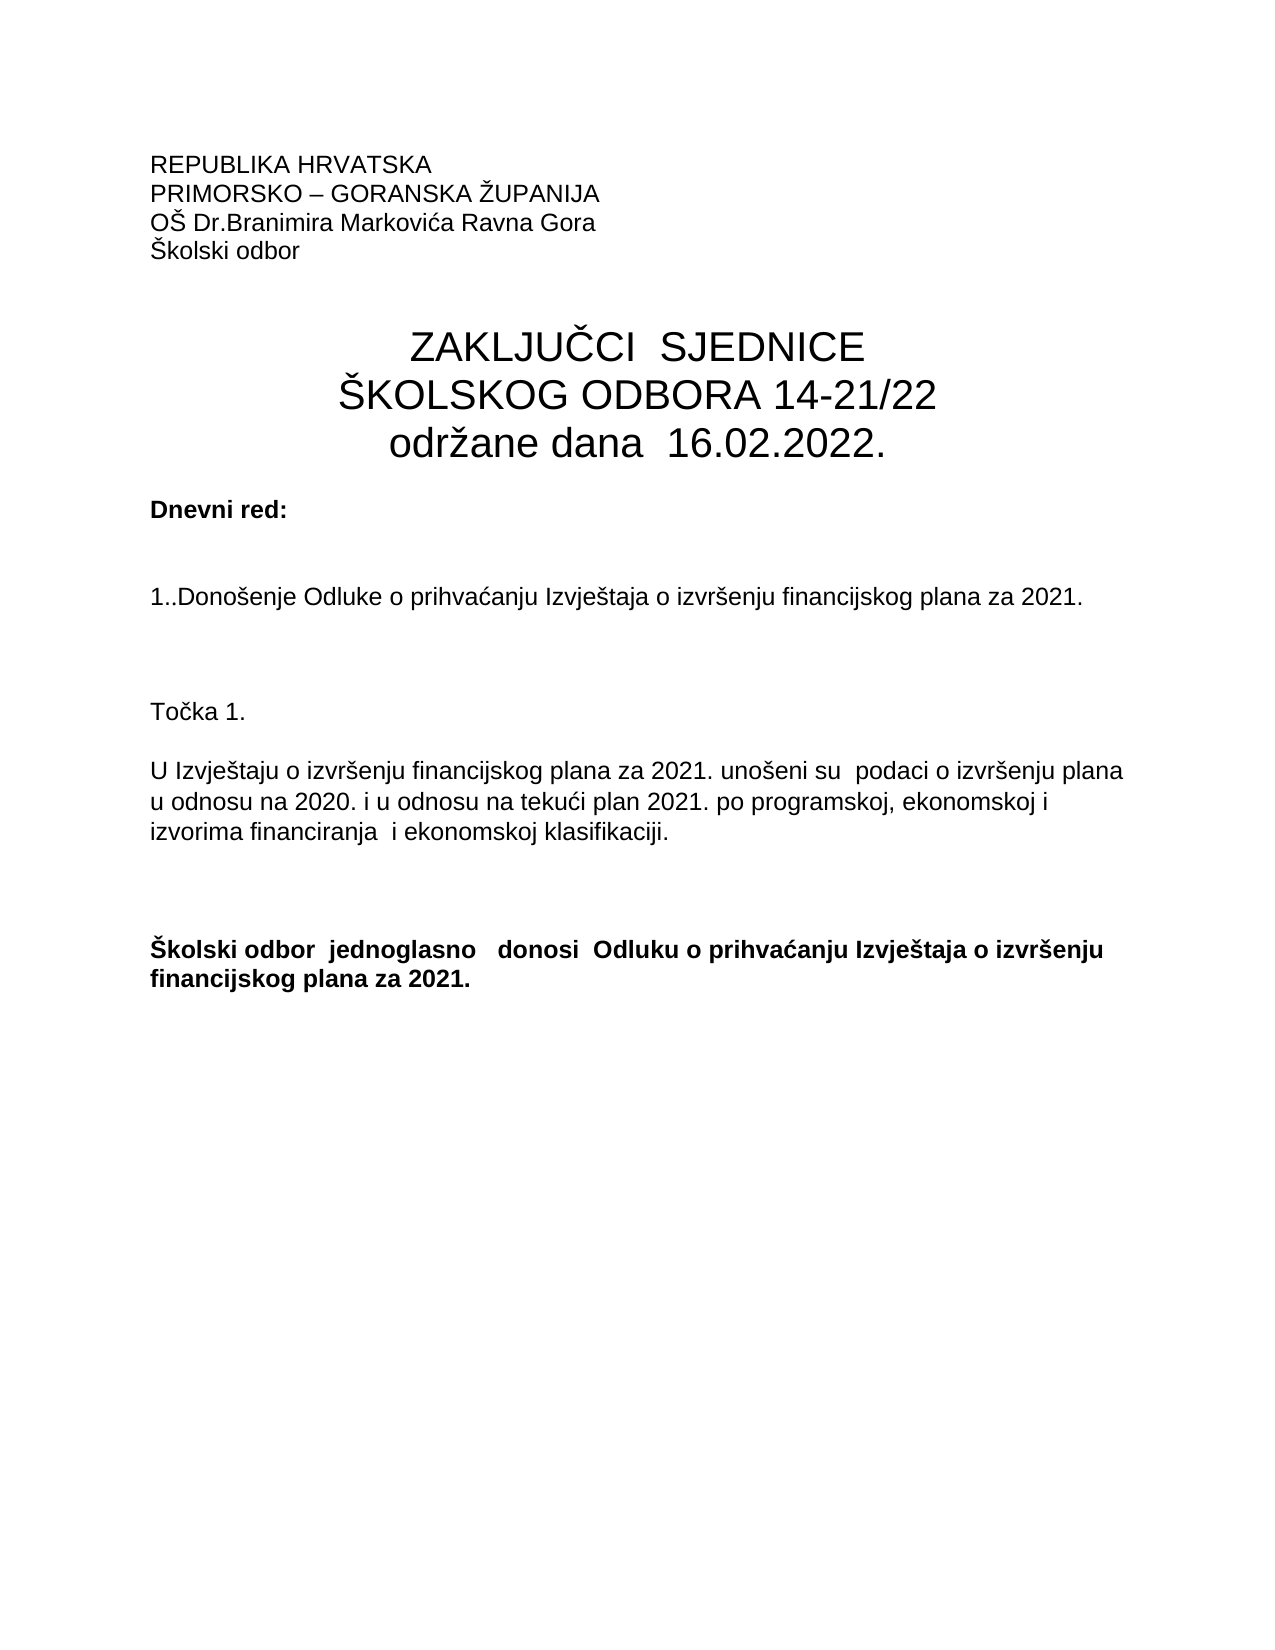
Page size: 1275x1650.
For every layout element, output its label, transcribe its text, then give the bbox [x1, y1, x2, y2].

text U Izvještaju o izvršenju financijskog plana za 2021. unošeni su podaci o izvršenju plana u odnosu na 2020. i u odnosu na tekući plan 2021. po programskoj, ekonomskoj i izvorima financiranja i ekonomskoj klasifikaciji. [150, 756, 1125, 846]
text OŠ Dr.Branimira Markovića Ravna Gora [150, 207, 1125, 236]
text Školski odbor [150, 236, 1125, 265]
text REPUBLIKA HRVATSKA [150, 150, 1125, 179]
text održane dana 16.02.2022. [150, 418, 1125, 466]
text ZAKLJUČCI SJEDNICE [150, 322, 1125, 370]
text 1..Donošenje Odluke o prihvaćanju Izvještaja o izvršenju financijskog plana za 2021. [150, 582, 1125, 611]
text Školski odbor jednoglasno donosi Odluku o prihvaćanju Izvještaja o izvršenju financijskog plana za 2021. [150, 936, 1125, 993]
text Dnevni red: [150, 495, 1125, 524]
text PRIMORSKO – GORANSKA ŽUPANIJA [150, 179, 1125, 207]
text Točka 1. [150, 697, 1125, 726]
text ŠKOLSKOG ODBORA 14-21/22 [150, 370, 1125, 418]
